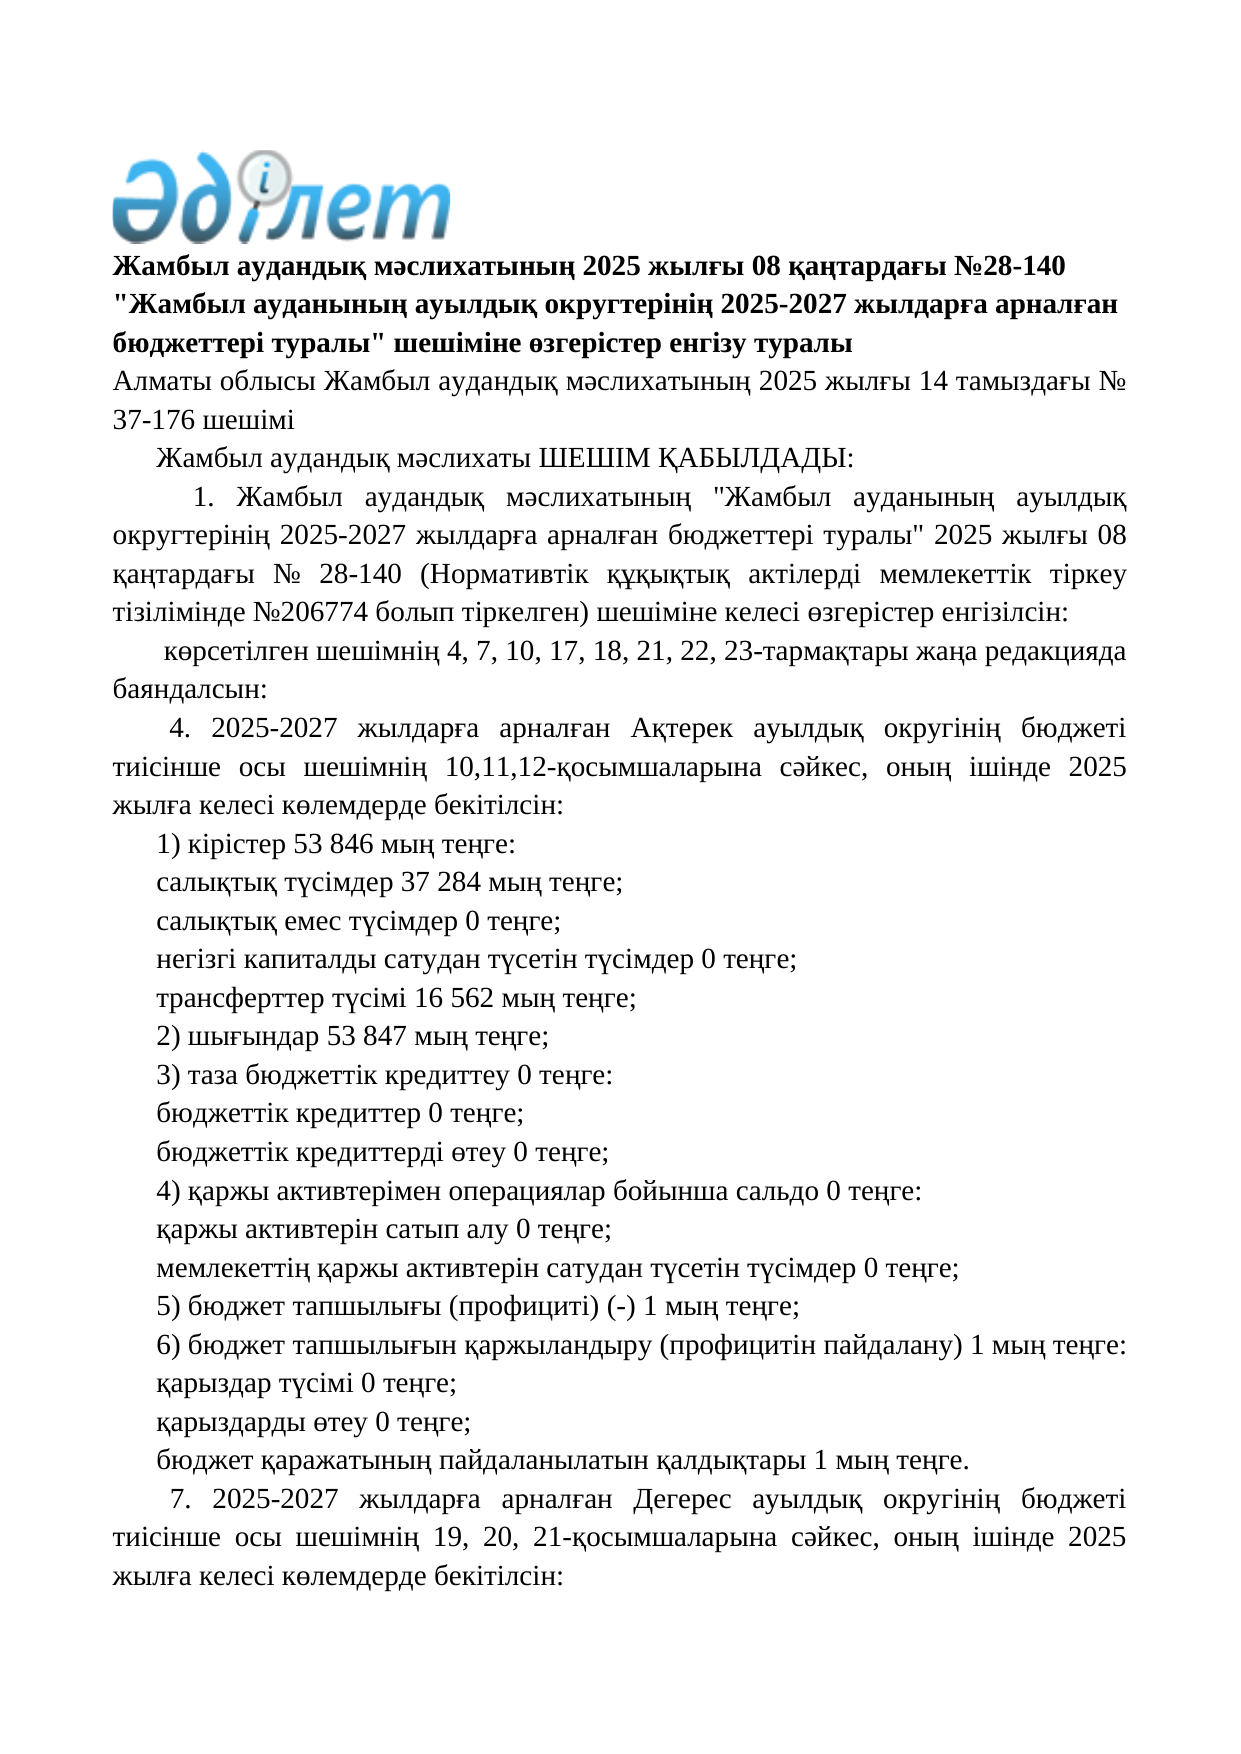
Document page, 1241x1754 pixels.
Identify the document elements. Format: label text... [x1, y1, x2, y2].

text бюджеттік кредиттерді өтеу 0 теңге; [112, 1134, 1128, 1168]
text 3) таза бюджеттiк кредиттеу 0 теңге: [112, 1057, 1128, 1091]
text 1. Жамбыл аудандық мәслихатының "Жамбыл ауданының ауылдық округтерінің 2025-2027 жылдарға арналған бюджеттері туралы" 2025 жылғы 08 қаңтардағы № 28-140 (Нормативтік құқықтық актілерді мемлекеттік тіркеу тізілімінде №206774 болып тіркелген) шешіміне келесі өзгерістер енгізілсін: [112, 479, 1128, 628]
text мемлекеттің қаржы активтерін сатудан түсетін түсімдер 0 теңге; [112, 1250, 1128, 1283]
text 4. 2025-2027 жылдарға арналған Ақтерек ауылдық округінің бюджеті тиісінше осы шешімнің 10,11,12-қосымшаларына сәйкес, оның ішінде 2025 жылға келесі көлемдерде бекітілсін: [112, 710, 1128, 821]
text 6) бюджет тапшылығын қаржыландыру (профицитiн пайдалану) 1 мың теңге: [112, 1327, 1128, 1360]
text қарыздарды өтеу 0 теңге; [112, 1404, 1128, 1437]
text 1) кiрiстер 53 846 мың теңге: [112, 826, 1128, 859]
text 4) қаржы активтерiмен операциялар бойынша сальдо 0 теңге: [112, 1173, 1128, 1206]
text салықтық түсiмдер 37 284 мың теңге; [112, 864, 1128, 898]
text қарыздар түсімі 0 теңге; [112, 1365, 1128, 1399]
text салықтық емес түсiмдер 0 теңге; [112, 903, 1128, 936]
text көрсетілген шешімнің 4, 7, 10, 17, 18, 21, 22, 23-тармақтары жаңа редакцияда баяндалсын: [112, 633, 1128, 705]
text 5) бюджет тапшылығы (профициті) (-) 1 мың теңге; [112, 1288, 1128, 1322]
text бюджет қаражатының пайдаланылатын қалдықтары 1 мың теңге. [112, 1442, 1128, 1476]
text Жамбыл аудандық мәслихаты ШЕШІМ ҚАБЫЛДАДЫ: [112, 440, 1128, 474]
picture [112, 150, 451, 244]
text трансферттер түсiмі 16 562 мың теңге; [112, 980, 1128, 1013]
text 7. 2025-2027 жылдарға арналған Дегерес ауылдық округінің бюджеті тиісінше осы шешімнің 19, 20, 21-қосымшаларына сәйкес, оның ішінде 2025 жылға келесі көлемдерде бекітілсін: [112, 1481, 1128, 1592]
text бюджеттік кредиттер 0 теңге; [112, 1096, 1128, 1129]
text Алматы облысы Жамбыл аудандық мәслихатының 2025 жылғы 14 тамыздағы № 37-176 шешімі [112, 363, 1128, 435]
text негiзгi капиталды сатудан түсетiн түсiмдер 0 теңге; [112, 941, 1128, 975]
text 2) шығындар 53 847 мың теңге; [112, 1018, 1128, 1052]
text қаржы активтерін сатып алу 0 теңге; [112, 1211, 1128, 1245]
text Жамбыл аудандық мәслихатының 2025 жылғы 08 қаңтардағы №28-140 "Жамбыл ауданының ауылдық округтерінің 2025-2027 жылдарға арналған бюджеттері туралы" шешіміне өзгерістер енгізу туралы [112, 248, 1128, 358]
